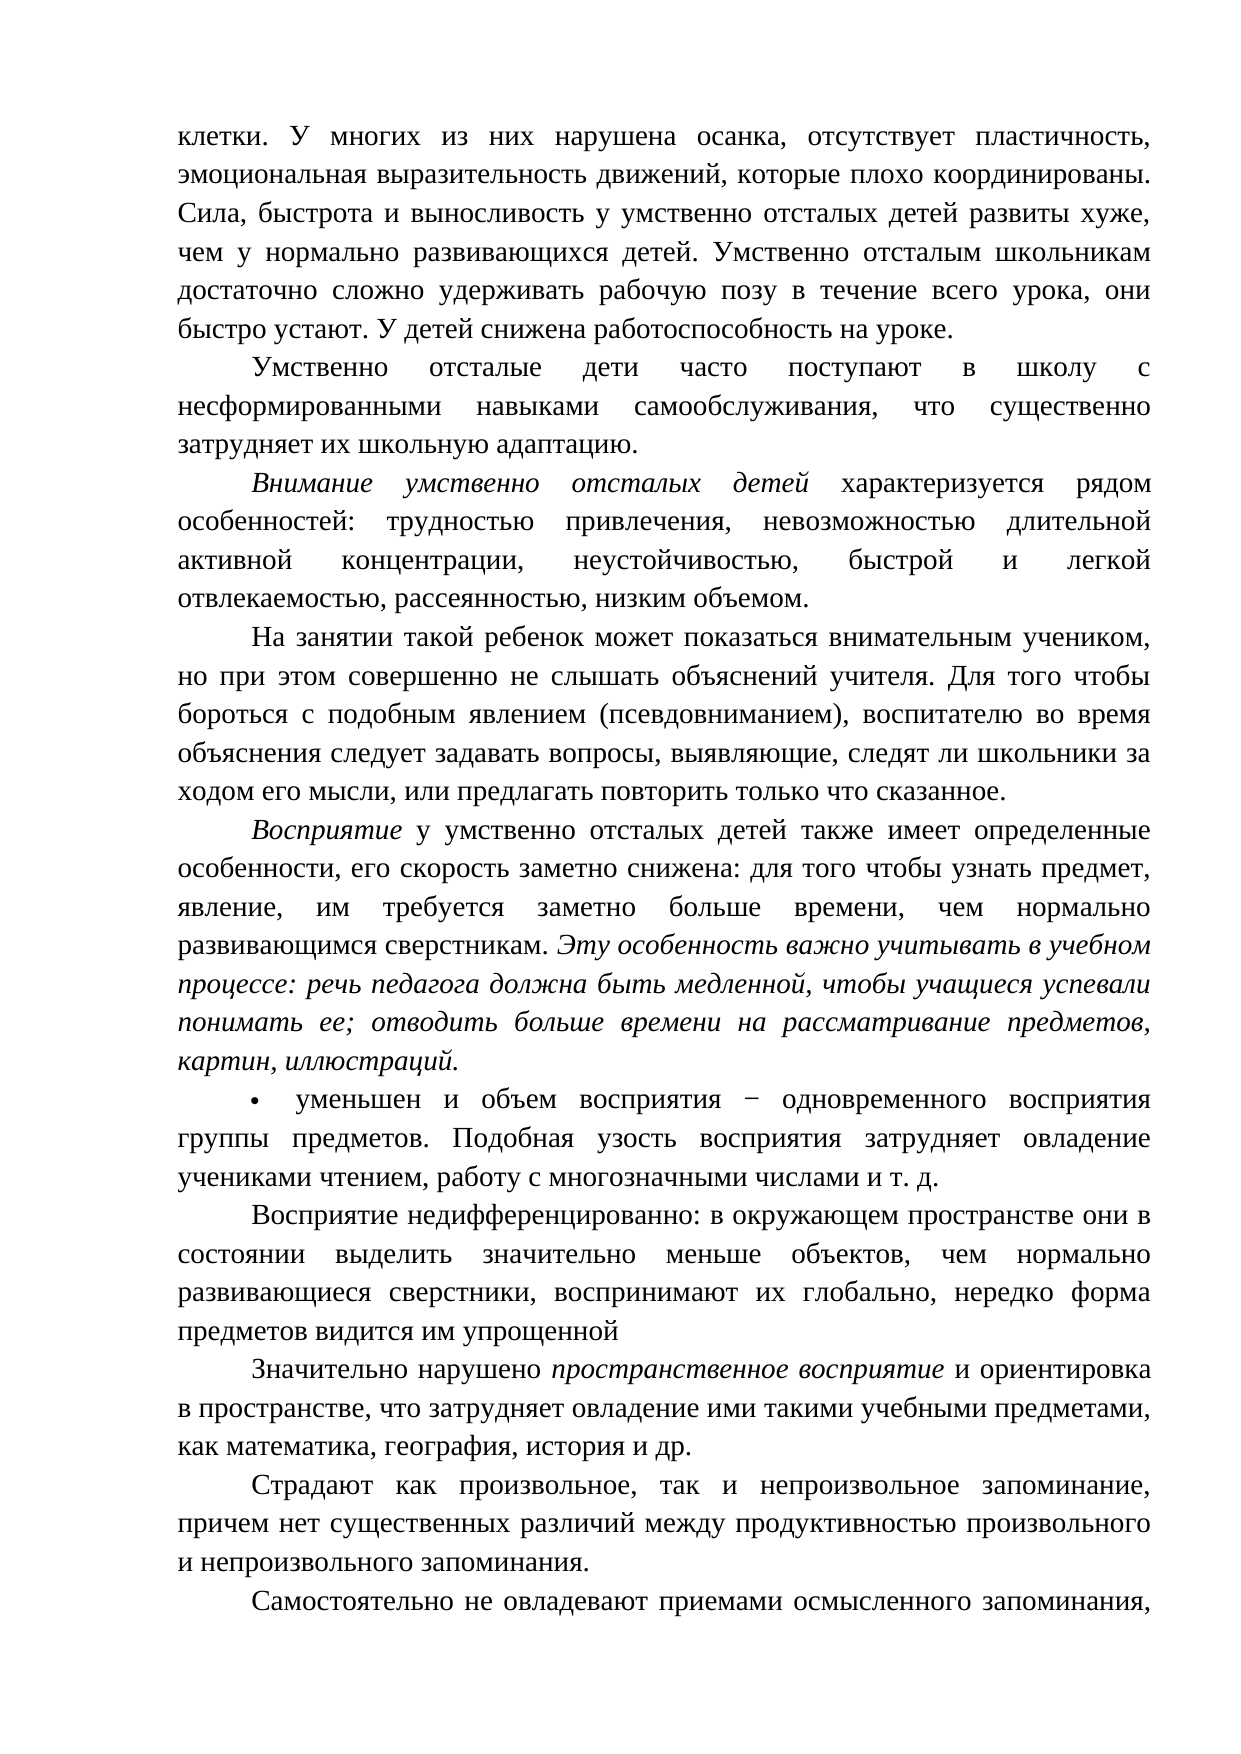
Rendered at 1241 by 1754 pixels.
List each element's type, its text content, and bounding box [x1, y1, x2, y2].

text Значительно нарушено пространственное восприятие и ориентировка в пространстве, что затрудняет овладение ими такими учебными предметами, как математика, география, история и др. [177, 1351, 1152, 1462]
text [177, 1583, 1152, 1616]
text Страдают как произвольное, так и непроизвольное запоминание, причем нет существенных различий между продуктивностью произвольного и непроизвольного запоминания. [177, 1467, 1152, 1578]
text Восприятие недифференцированно: в окружающем пространстве они в состоянии выделить значительно меньше объектов, чем нормально развивающиеся сверстники, воспринимают их глобально, нередко форма предметов видится им упрощенной [177, 1197, 1152, 1346]
text На занятии такой ребенок может показаться внимательным учеником, но при этом совершенно не слышать объяснений учителя. Для того чтобы бороться с подобным явлением (псевдовниманием), воспитателю во время объяснения следует задавать вопросы, выявляющие, следят ли школьники за ходом его мысли, или предлагать повторить только что сказанное. [177, 619, 1152, 807]
list уменьшен и объем восприятия − одновременного восприятия группы предметов. Подобная узость восприятия затрудняет овладение учениками чтением, работу с многозначными числами и т. д. [177, 1082, 1152, 1192]
text Умственно отсталые дети часто поступают в школу с несформированными навыками самообслуживания, что существенно затрудняет их школьную адаптацию. [177, 349, 1152, 460]
text Внимание умственно отсталых детей характеризуется рядом особенностей: трудностью привлечения, невозможностью длительной активной концентрации, неустойчивостью, быстрой и легкой отвлекаемостью, рассеянностью, низким объемом. [177, 465, 1152, 614]
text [177, 118, 1152, 344]
text Восприятие у умственно отсталых детей также имеет определенные особенности, его скорость заметно снижена: для того чтобы узнать предмет, явление, им требуется заметно больше времени, чем нормально развивающимся сверстникам. Эту особенность важно учитывать в учебном процессе: речь педагога должна быть медленной, чтобы учащиеся успевали понимать ее; отводить больше времени на рассматривание предметов, картин, иллюстраций. [177, 812, 1152, 1077]
